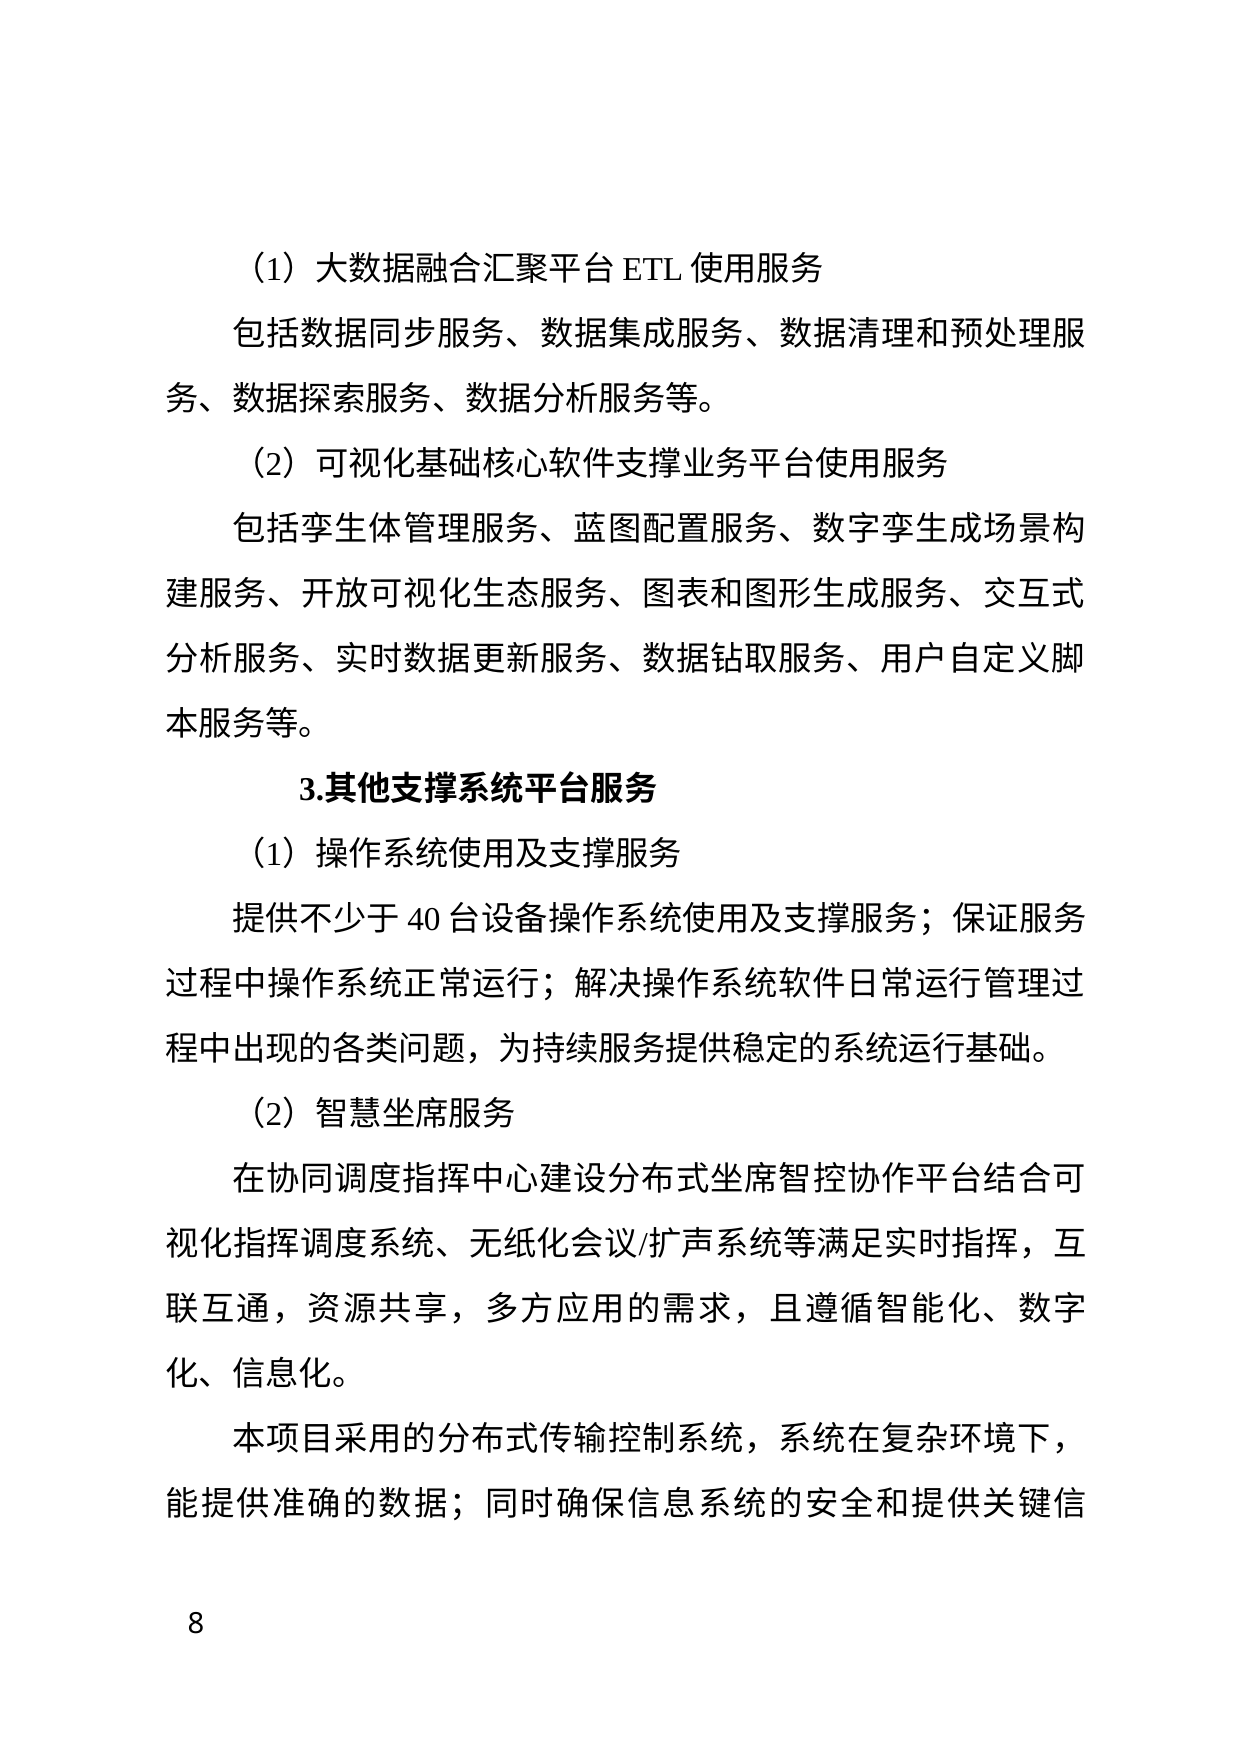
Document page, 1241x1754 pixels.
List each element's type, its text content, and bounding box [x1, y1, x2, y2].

text 3.其他支撑系统平台服务 [232, 753, 1087, 818]
text （1）大数据融合汇聚平台ETL使用服务 [165, 233, 1087, 298]
text （2）可视化基础核心软件支撑业务平台使用服务 [165, 428, 1087, 493]
text （1）操作系统使用及支撑服务 [165, 818, 1087, 883]
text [165, 1403, 1087, 1533]
text 包括数据同步服务、数据集成服务、数据清理和预处理服务、数据探索服务、数据分析服务等。 [165, 298, 1087, 428]
text 在协同调度指挥中心建设分布式坐席智控协作平台结合可视化指挥调度系统、无纸化会议/扩声系统等满足实时指挥，互联互通，资源共享，多方应用的需求，且遵循智能化、数字化、信息化。 [165, 1143, 1087, 1403]
text （2）智慧坐席服务 [165, 1078, 1087, 1143]
text 包括孪生体管理服务、蓝图配置服务、数字孪生成场景构建服务、开放可视化生态服务、图表和图形生成服务、交互式分析服务、实时数据更新服务、数据钻取服务、用户自定义脚本服务等。 [165, 493, 1087, 753]
text 提供不少于40台设备操作系统使用及支撑服务；保证服务过程中操作系统正常运行；解决操作系统软件日常运行管理过程中出现的各类问题，为持续服务提供稳定的系统运行基础。 [165, 883, 1087, 1078]
